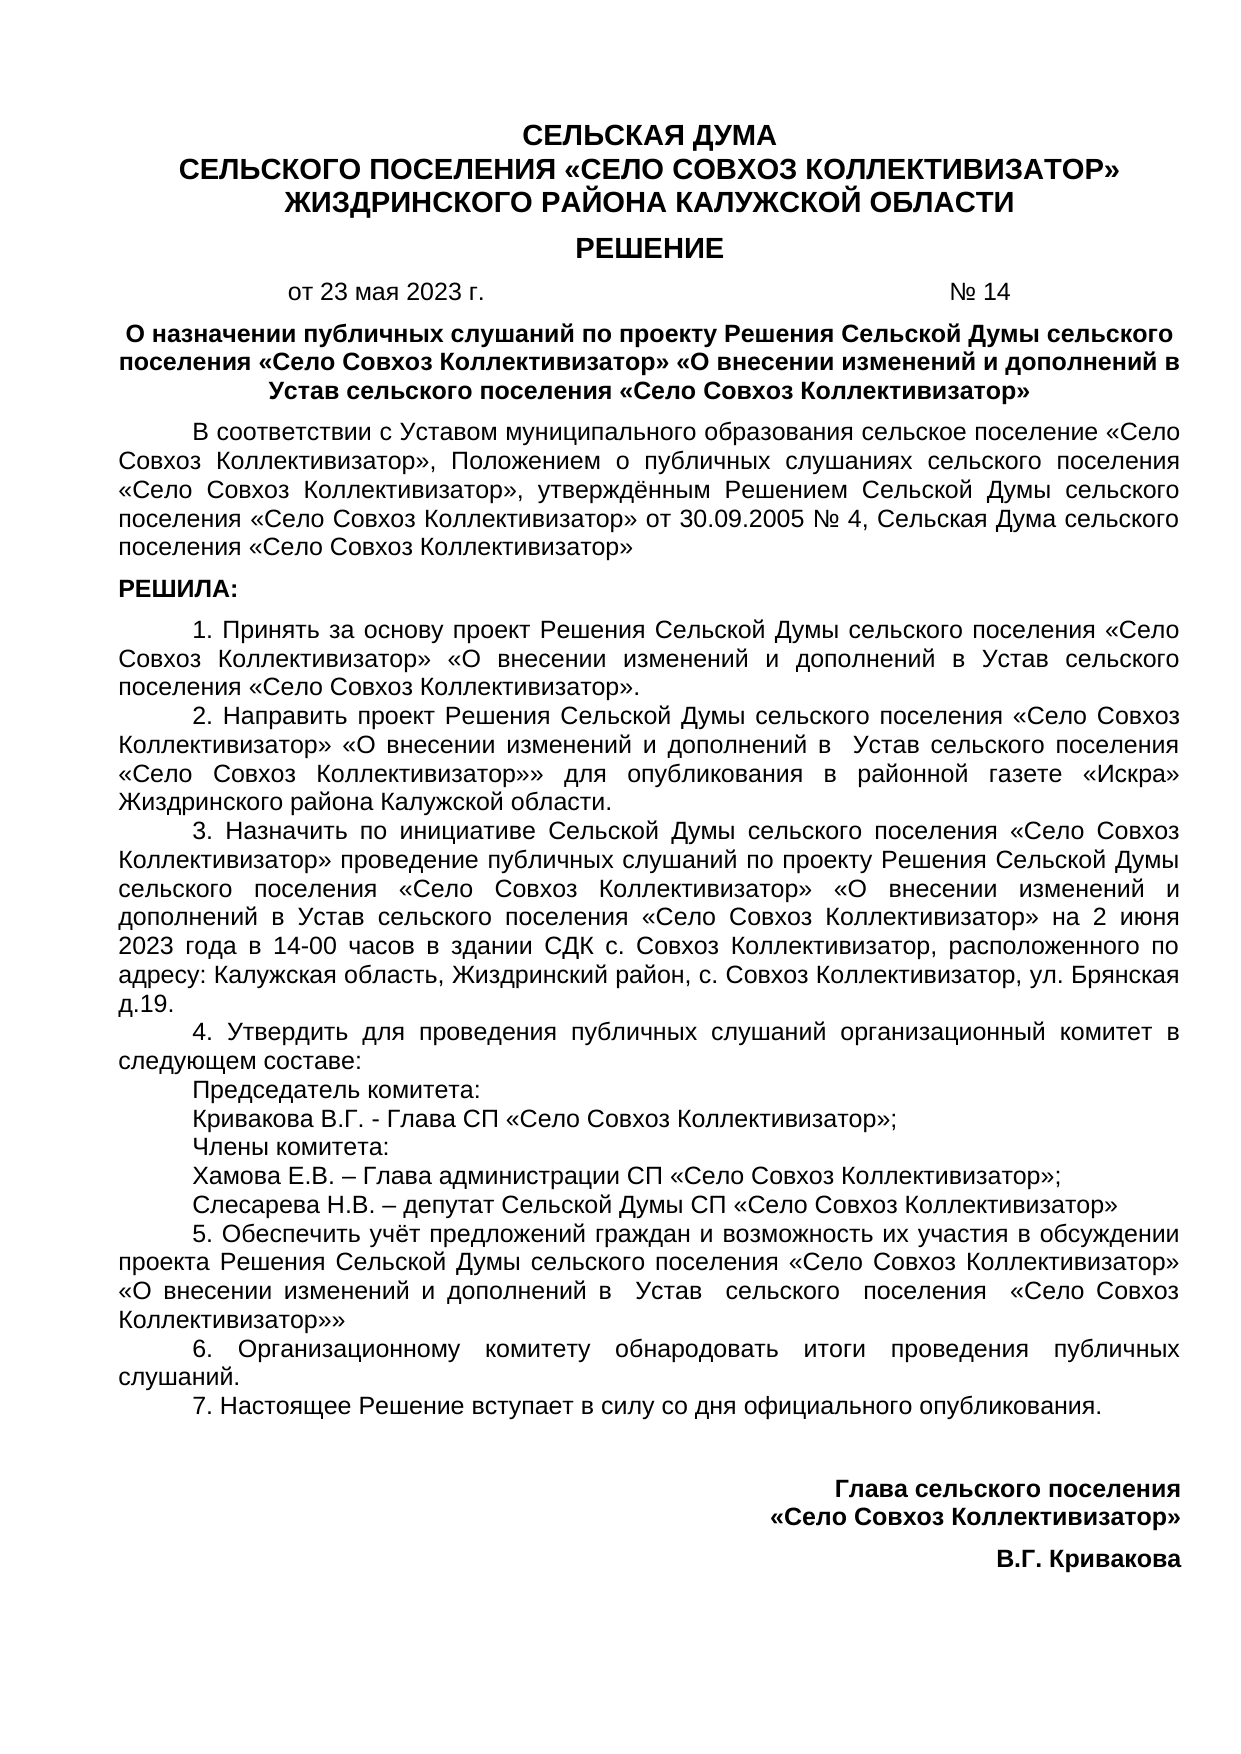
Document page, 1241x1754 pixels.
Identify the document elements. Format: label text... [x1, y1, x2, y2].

text В.Г. Кривакова [118, 1543, 1181, 1572]
text 5. Обеспечить учёт предложений граждан и возможность их участия в обсуждении проекта Решения Сельской Думы сельского поселения «Село Совхоз Коллективизатор» «О внесении изменений и дополнений в Устав сельского поселения «Село Совхоз Коллективизатор»» [118, 1218, 1181, 1333]
text Хамова Е.В. – Глава администрации СП «Село Совхоз Коллективизатор»; [118, 1161, 1181, 1190]
text 2. Направить проект Решения Сельской Думы сельского поселения «Село Совхоз Коллективизатор» «О внесении изменений и дополнений в Устав сельского поселения «Село Совхоз Коллективизатор»» для опубликования в районной газете «Искра» Жиздринского района Калужской области. [118, 701, 1181, 816]
text Кривакова В.Г. - Глава СП «Село Совхоз Коллективизатор»; [118, 1103, 1181, 1132]
text Председатель комитета: [118, 1075, 1181, 1103]
text Глава сельского поселения «Село Совхоз Коллективизатор» [118, 1473, 1181, 1531]
text РЕШЕНИЕ [118, 231, 1181, 265]
text В соответствии с Уставом муниципального образования сельское поселение «Село Совхоз Коллективизатор», Положением о публичных слушаниях сельского поселения «Село Совхоз Коллективизатор», утверждённым Решением Сельской Думы сельского поселения «Село Совхоз Коллективизатор» от 30.09.2005 № 4, Сельская Дума сельского поселения «Село Совхоз Коллективизатор» [118, 417, 1181, 561]
text СЕЛЬСКАЯ ДУМА СЕЛЬСКОГО ПОСЕЛЕНИЯ «СЕЛО СОВХОЗ КОЛЛЕКТИВИЗАТОР» ЖИЗДРИНСКОГО РАЙОНА КАЛУЖСКОЙ ОБЛАСТИ [118, 118, 1181, 219]
text от 23 мая 2023 г. № 14 [118, 277, 1181, 306]
text 7. Настоящее Решение вступает в силу со дня официального опубликования. [118, 1391, 1181, 1420]
text Члены комитета: [118, 1132, 1181, 1161]
text О назначении публичных слушаний по проекту Решения Сельской Думы сельского поселения «Село Совхоз Коллективизатор» «О внесении изменений и дополнений в Устав сельского поселения «Село Совхоз Коллективизатор» [118, 318, 1181, 405]
text 4. Утвердить для проведения публичных слушаний организационный комитет в следующем составе: [118, 1017, 1181, 1075]
text Слесарева Н.В. – депутат Сельской Думы СП «Село Совхоз Коллективизатор» [118, 1190, 1181, 1218]
text 1. Принять за основу проект Решения Сельской Думы сельского поселения «Село Совхоз Коллективизатор» «О внесении изменений и дополнений в Устав сельского поселения «Село Совхоз Коллективизатор». [118, 615, 1181, 701]
text 6. Организационному комитету обнародовать итоги проведения публичных слушаний. [118, 1333, 1181, 1391]
text 3. Назначить по инициативе Сельской Думы сельского поселения «Село Совхоз Коллективизатор» проведение публичных слушаний по проекту Решения Сельской Думы сельского поселения «Село Совхоз Коллективизатор» «О внесении изменений и дополнений в Устав сельского поселения «Село Совхоз Коллективизатор» на 2 июня 2023 года в 14-00 часов в здании СДК с. Совхоз Коллективизатор, расположенного по адресу: Калужская область, Жиздринский район, с. Совхоз Коллективизатор, ул. Брянская д.19. [118, 816, 1181, 1017]
text РЕШИЛА: [118, 573, 1181, 602]
